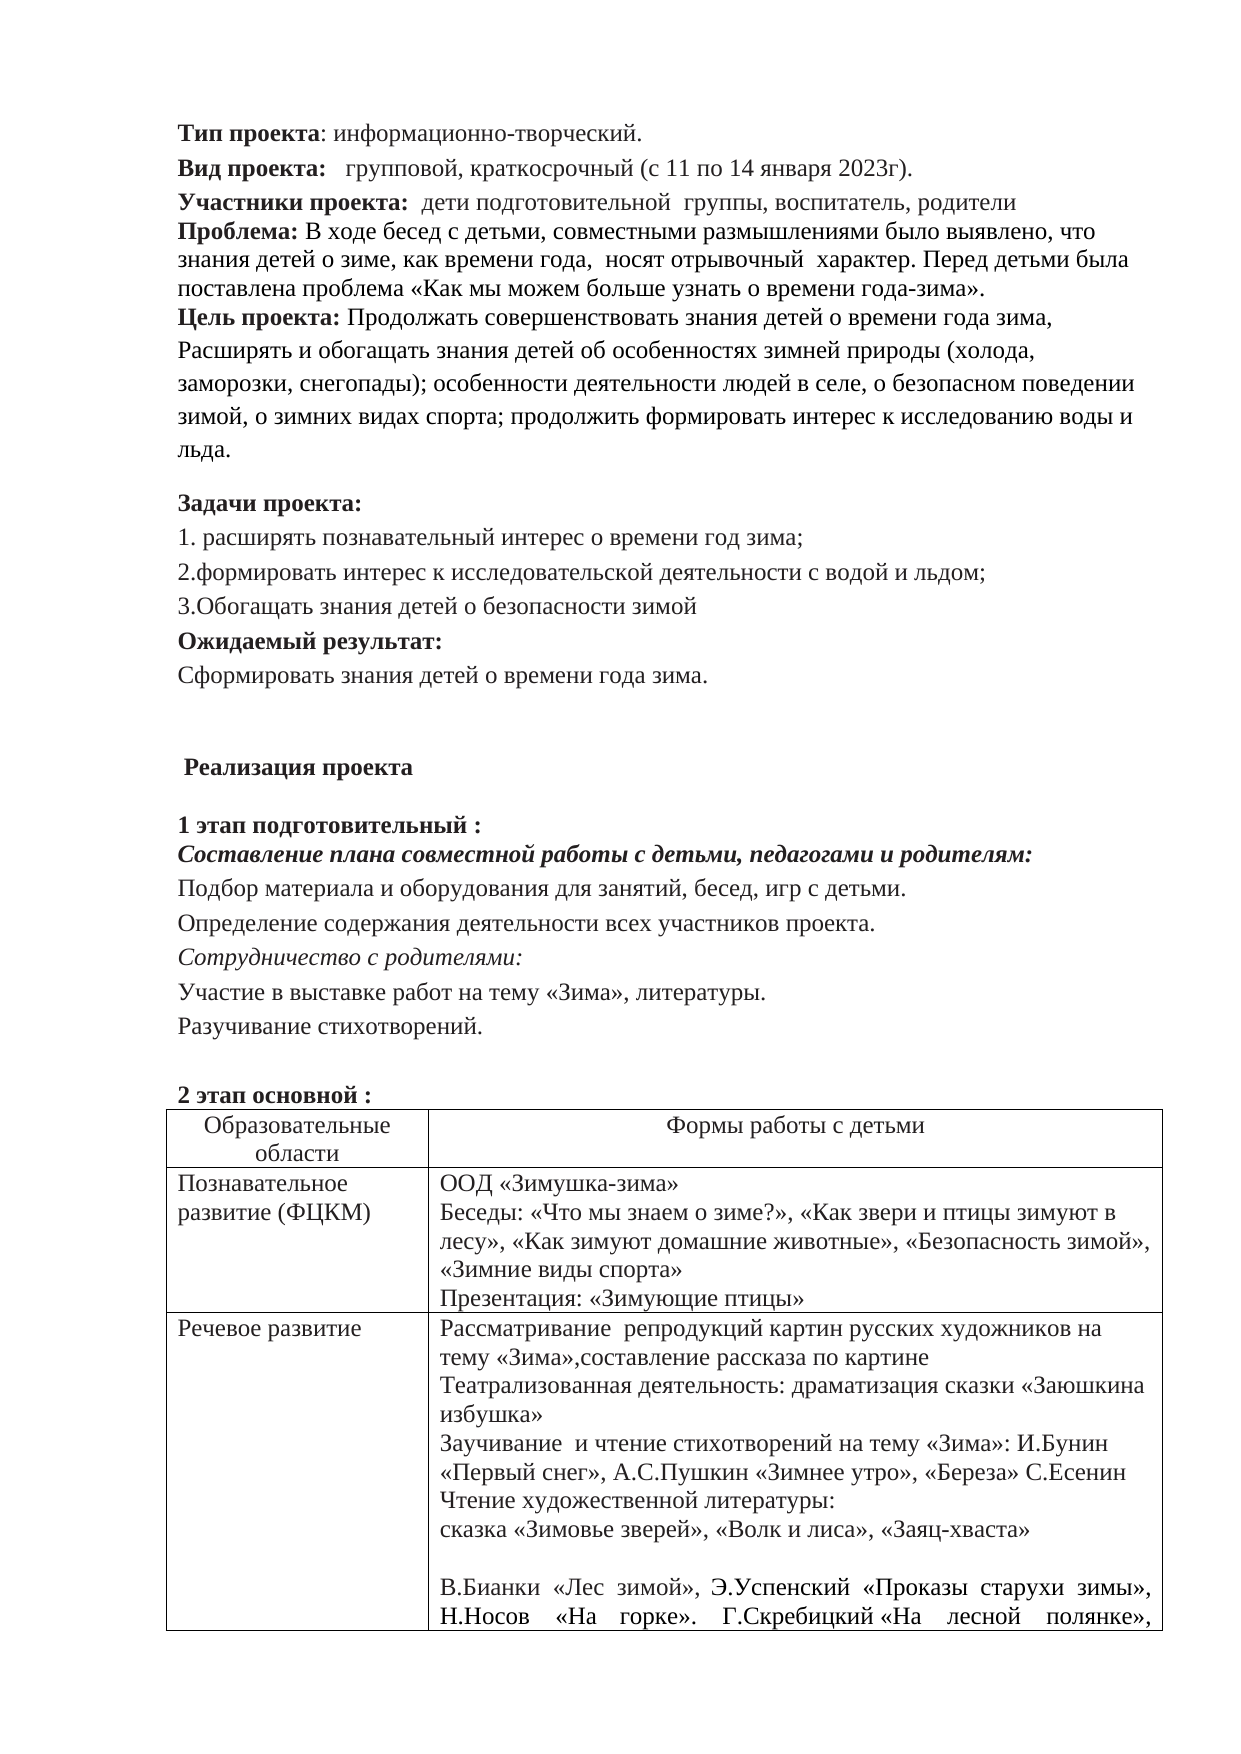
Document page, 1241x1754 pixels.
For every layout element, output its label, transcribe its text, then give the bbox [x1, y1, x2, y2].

text Реализация проекта [177, 752, 1152, 781]
text Участие в выставке работ на тему «Зима», литературы. [177, 977, 1152, 1005]
table_cell ООД «Зимушка-зима» Беседы: «Что мы знаем о зиме?», «Как звери и птицы зимуют в лесу», «Как зимуют домашние животные», «Безопасность зимой», «Зимние виды спорта» Презентация: «Зимующие птицы» [429, 1168, 1162, 1312]
text Составление плана совместной работы с детьми, педагогами и родителям: [177, 839, 1152, 867]
text Сформировать знания детей о времени года зима. [177, 660, 1152, 689]
text Сотрудничество с родителями: [177, 942, 1152, 971]
text Участники проекта: дети подготовительной группы, воспитатель, родители [177, 187, 1152, 216]
text 2.формировать интерес к исследовательской деятельности с водой и льдом; [177, 557, 1152, 586]
table_header Образовательные области [167, 1110, 428, 1167]
table_cell Познавательное развитие (ФЦКМ) [167, 1168, 428, 1312]
text Определение содержания деятельности всех участников проекта. [177, 908, 1152, 936]
text Тип проекта: информационно-творческий. [177, 118, 1152, 147]
text 3.Обогащать знания детей о безопасности зимой [177, 591, 1152, 620]
text 1 этап подготовительный : [177, 810, 1152, 839]
text Подбор материала и оборудования для занятий, бесед, игр с детьми. [177, 873, 1152, 902]
text Цель проекта: Продолжать совершенствовать знания детей о времени года зима, Расширять и обогащать знания детей об особенностях зимней природы (холода, заморозки, снегопады); особенности деятельности людей в селе, о безопасном поведении зимой, о зимних видах спорта; продолжить формировать интерес к исследованию воды и льда. [177, 302, 1152, 463]
text Задачи проекта: [177, 488, 1152, 517]
text 2 этап основной : [177, 1080, 1152, 1109]
text Ожидаемый результат: [177, 626, 1152, 655]
text Проблема: В ходе бесед с детьми, совместными размышлениями было выявлено, что знания детей о зиме, как времени года, носят отрывочный характер. Перед детьми была поставлена проблема «Как мы можем больше узнать о времени года-зима». [177, 216, 1152, 302]
text Разучивание стихотворений. [177, 1011, 1152, 1040]
text 1. расширять познавательный интерес о времени год зима; [177, 522, 1152, 551]
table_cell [429, 1313, 1162, 1630]
text Вид проекта: групповой, краткосрочный (с 11 по 14 января 2023г). [177, 153, 1152, 181]
table_header Формы работы с детьми [429, 1110, 1162, 1167]
table_cell Речевое развитие [167, 1313, 428, 1630]
